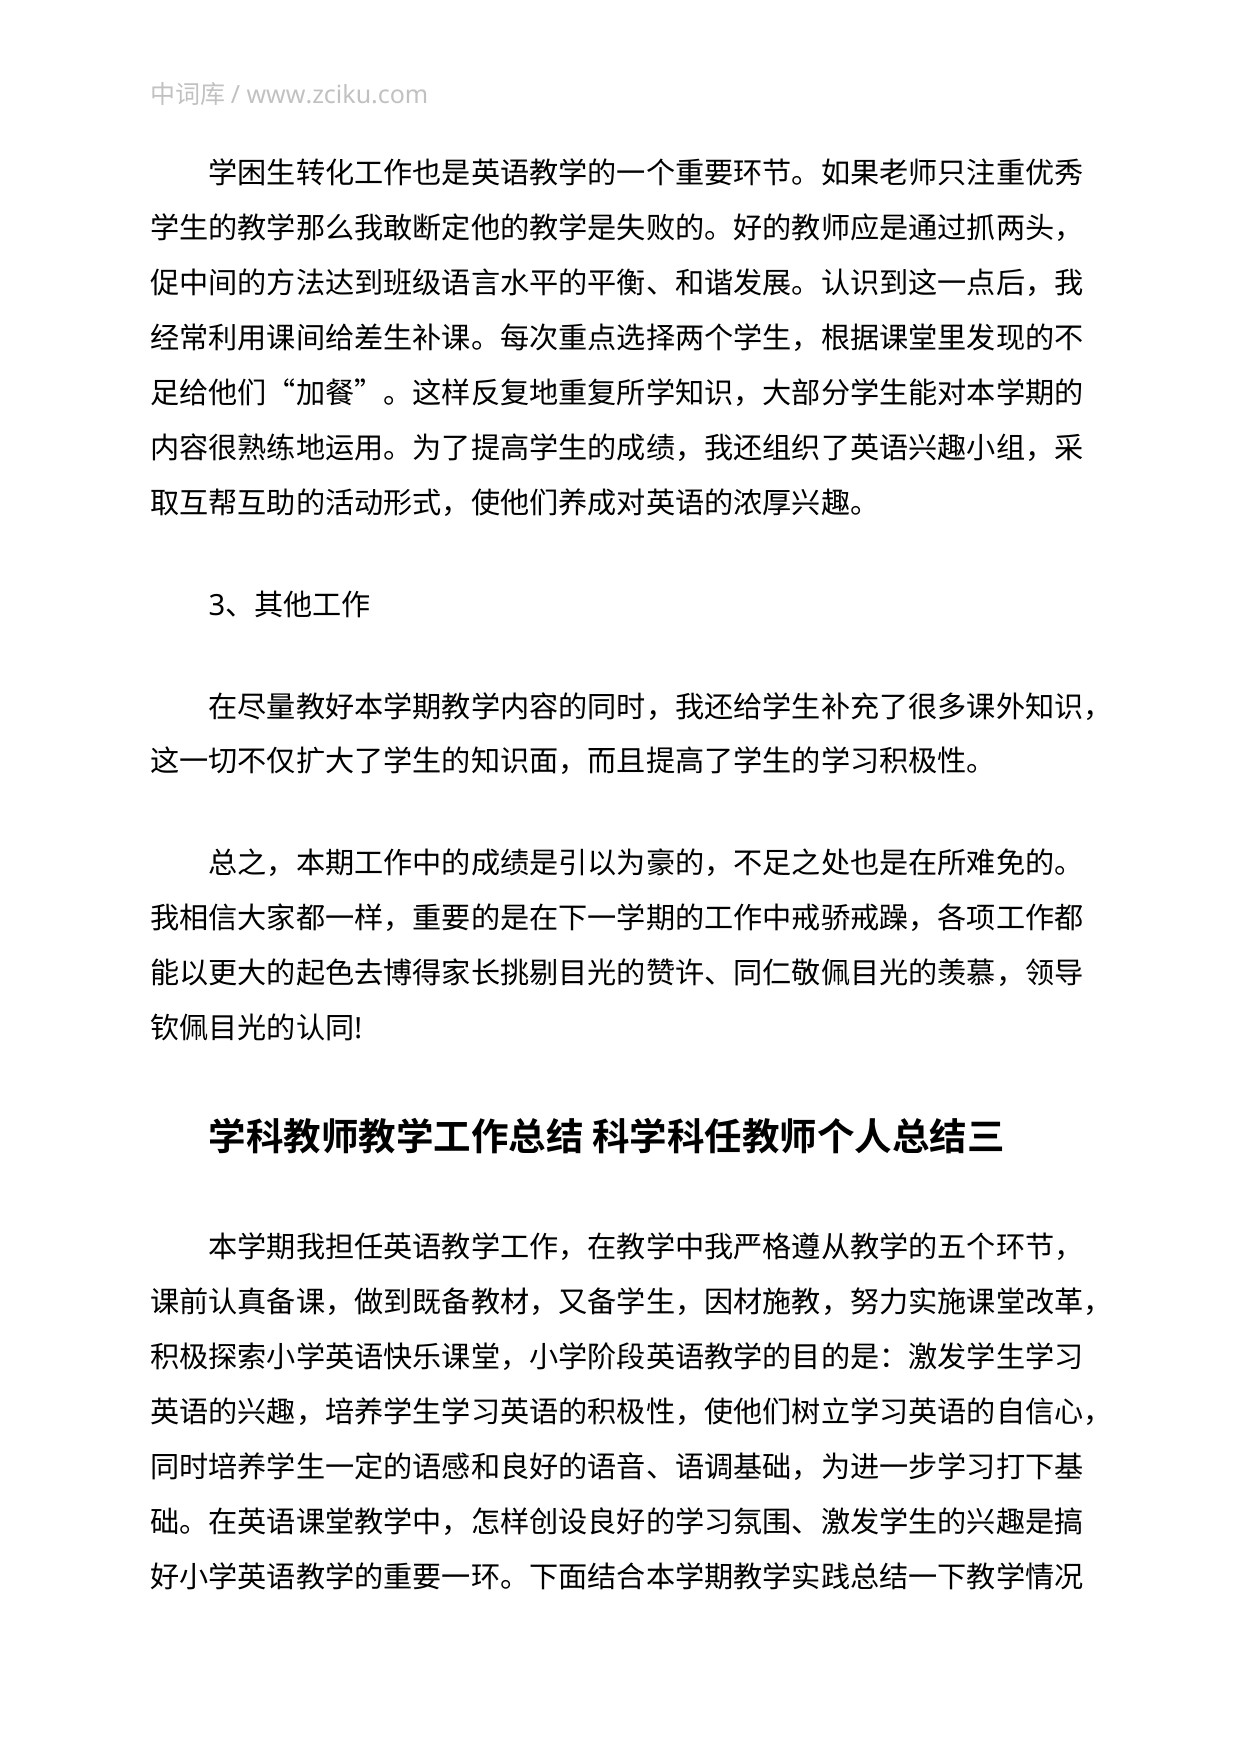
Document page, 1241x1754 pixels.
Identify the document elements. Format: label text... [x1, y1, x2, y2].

text 在尽量教好本学期教学内容的同时，我还给学生补充了很多课外知识，这一切不仅扩大了学生的知识面，而且提高了学生的学习积极性。 [150, 683, 1090, 780]
text 学科教师教学工作总结 科学科任教师个人总结三 [150, 1106, 1090, 1161]
text 学困生转化工作也是英语教学的一个重要环节。如果老师只注重优秀学生的教学那么我敢断定他的教学是失败的。好的教师应是通过抓两头，促中间的方法达到班级语言水平的平衡、和谐发展。认识到这一点后，我经常利用课间给差生补课。每次重点选择两个学生，根据课堂里发现的不足给他们“加餐”。这样反复地重复所学知识，大部分学生能对本学期的内容很熟练地运用。为了提高学生的成绩，我还组织了英语兴趣小组，采取互帮互助的活动形式，使他们养成对英语的浓厚兴趣。 [150, 150, 1090, 522]
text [150, 1224, 1090, 1596]
text 总之，本期工作中的成绩是引以为豪的，不足之处也是在所难免的。我相信大家都一样，重要的是在下一学期的工作中戒骄戒躁，各项工作都能以更大的起色去博得家长挑剔目光的赞许、同仁敬佩目光的羡慕，领导钦佩目光的认同! [150, 840, 1090, 1047]
text 3、其他工作 [150, 581, 1090, 623]
